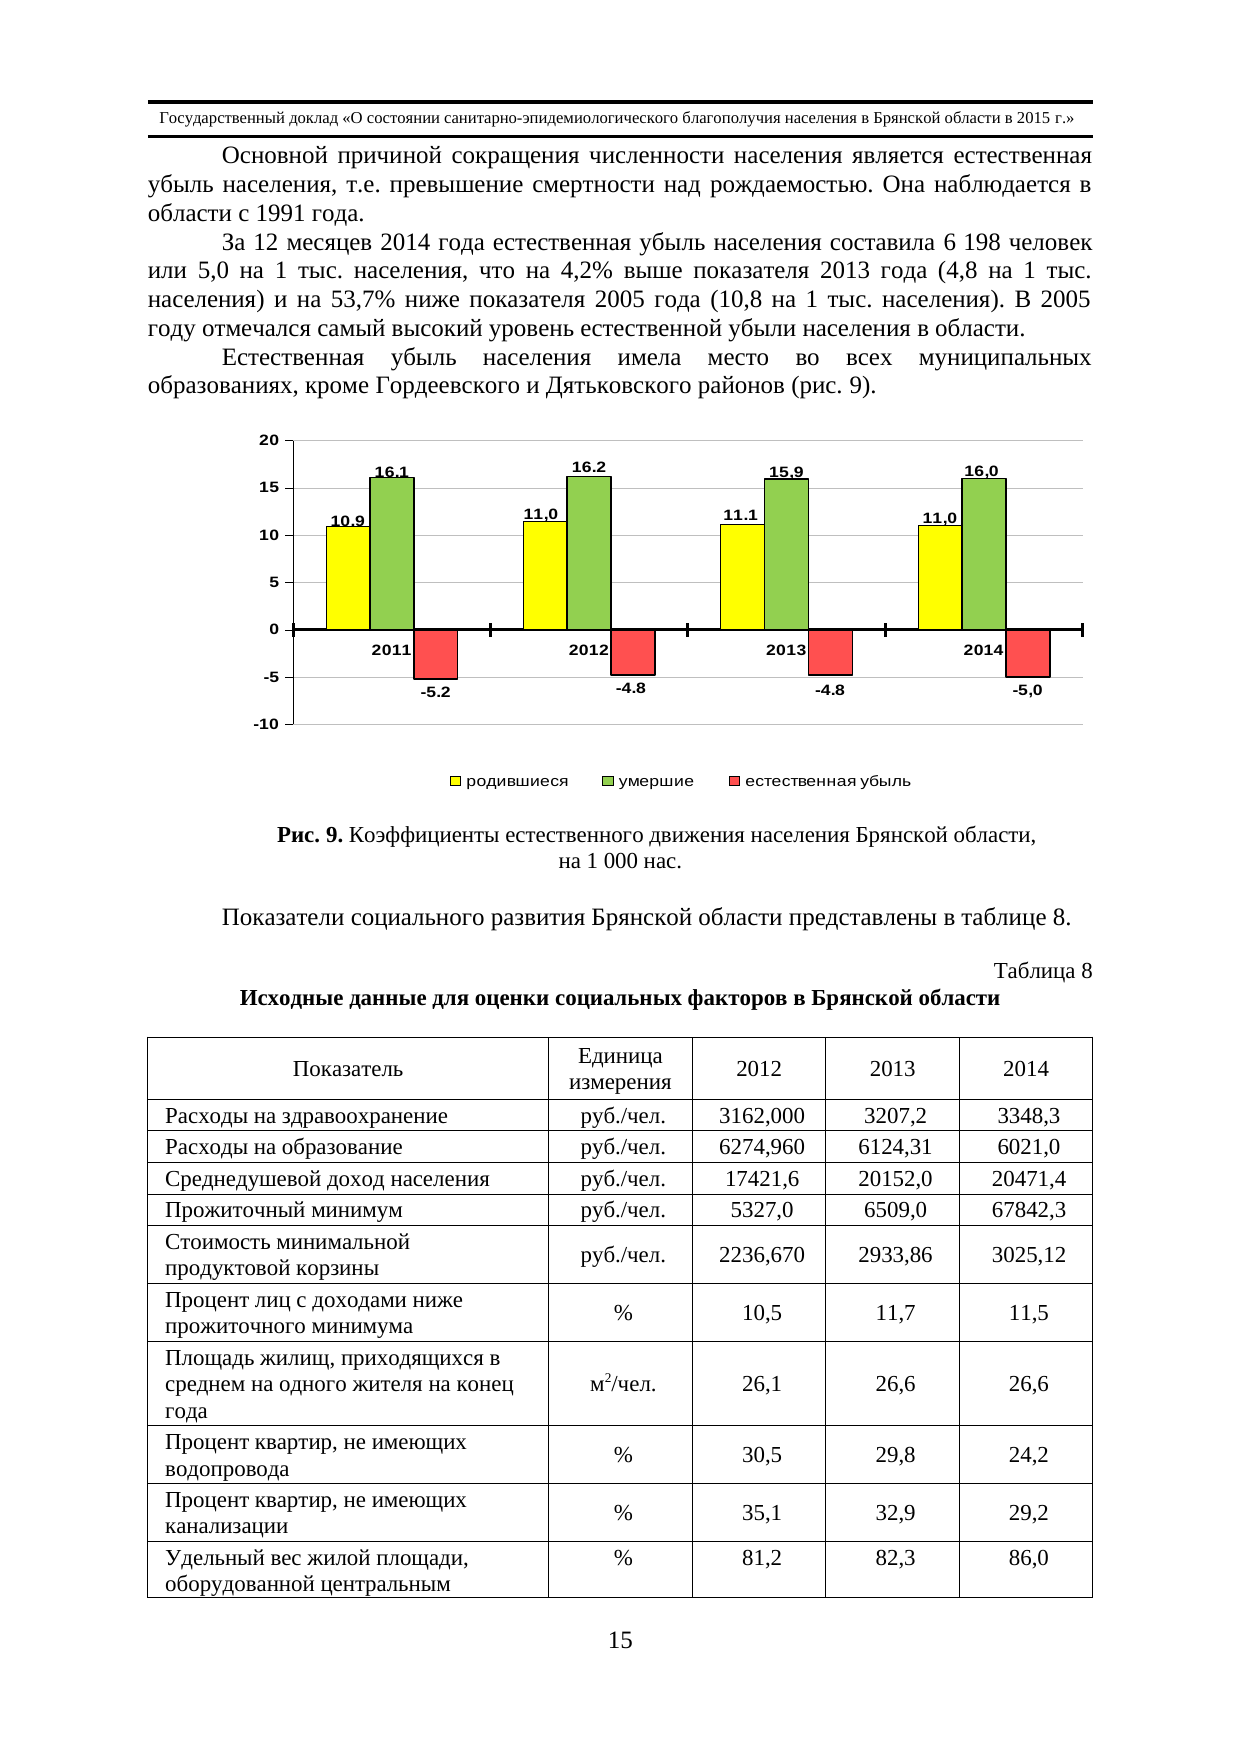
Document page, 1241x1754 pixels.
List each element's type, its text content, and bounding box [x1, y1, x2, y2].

table_cell руб./чел. [549, 1226, 692, 1283]
table_cell % [549, 1484, 692, 1541]
table_cell 67842,3 [960, 1195, 1092, 1225]
text За 12 месяцев 2014 года естественная убыль населения составила 6 198 человек или 5,0 на 1 тыс. населения, что на 4,2% выше показателя 2013 года (4,8 на 1 тыс. населения) и на 53,7% ниже показателя 2005 года (10,8 на 1 тыс. населения). В 2005 году отмечался самый высокий уровень естественной убыли населения в области. [148, 227, 1092, 342]
table_cell 3025,12 [960, 1226, 1092, 1283]
table_cell 3348,3 [960, 1100, 1092, 1130]
table_cell руб./чел. [549, 1100, 692, 1130]
table_cell руб./чел. [549, 1131, 692, 1162]
table_cell м2/чел. [549, 1342, 692, 1425]
text Рис. 9. Коэффициенты естественного движения населения Брянской области, на 1 000 нас. [148, 821, 1092, 874]
table_cell 29,8 [826, 1426, 959, 1483]
table_cell 2933,86 [826, 1226, 959, 1283]
text Таблица 8 [148, 958, 1092, 984]
table_cell 30,5 [693, 1426, 825, 1483]
table_cell 26,1 [693, 1342, 825, 1425]
table_cell 29,2 [960, 1484, 1092, 1541]
text Исходные данные для оценки социальных факторов в Брянской области [148, 984, 1092, 1010]
table_cell 6509,0 [826, 1195, 959, 1225]
table_cell 5327,0 [693, 1195, 825, 1225]
table_cell 81,2 [693, 1542, 825, 1597]
table_cell руб./чел. [549, 1195, 692, 1225]
table_cell Расходы на образование [148, 1131, 548, 1162]
table_header Единица измерения [549, 1038, 692, 1099]
text Естественная убыль населения имела место во всех муниципальных образованиях, кроме Гордеевского и Дятьковского районов (рис. 9). [148, 342, 1092, 399]
table_cell 6124,31 [826, 1131, 959, 1162]
table_cell Расходы на здравоохранение [148, 1100, 548, 1130]
table_cell % [549, 1284, 692, 1341]
table_header Показатель [148, 1038, 548, 1099]
table_cell % [549, 1542, 692, 1597]
table_cell руб./чел. [549, 1163, 692, 1193]
table_cell Процент лиц с доходами ниже прожиточного минимума [148, 1284, 548, 1341]
table_cell 26,6 [960, 1342, 1092, 1425]
table_cell 17421,6 [693, 1163, 825, 1193]
table_header 2014 [960, 1038, 1092, 1099]
table_cell 20471,4 [960, 1163, 1092, 1193]
table_header 2013 [826, 1038, 959, 1099]
table_cell 20152,0 [826, 1163, 959, 1193]
table_cell 11,5 [960, 1284, 1092, 1341]
table_cell 32,9 [826, 1484, 959, 1541]
table_cell 2236,670 [693, 1226, 825, 1283]
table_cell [148, 1542, 548, 1597]
table_cell Стоимость минимальной продуктовой корзины [148, 1226, 548, 1283]
table_cell 26,6 [826, 1342, 959, 1425]
table_cell 6274,960 [693, 1131, 825, 1162]
table_cell Процент квартир, не имеющих канализации [148, 1484, 548, 1541]
table_cell 24,2 [960, 1426, 1092, 1483]
table_cell Процент квартир, не имеющих водопровода [148, 1426, 548, 1483]
table_cell Площадь жилищ, приходящихся в среднем на одного жителя на конец года [148, 1342, 548, 1425]
table_cell 3162,000 [693, 1100, 825, 1130]
table_cell 3207,2 [826, 1100, 959, 1130]
table_cell 86,0 [960, 1542, 1092, 1597]
table_cell Прожиточный минимум [148, 1195, 548, 1225]
text Основной причиной сокращения численности населения является естественная убыль населения, т.е. превышение смертности над рождаемостью. Она наблюдается в области с 1991 года. [148, 140, 1092, 227]
table_cell Среднедушевой доход населения [148, 1163, 548, 1193]
table_cell 11,7 [826, 1284, 959, 1341]
text Показатели социального развития Брянской области представлены в таблице 8. [148, 902, 1092, 931]
table_cell % [549, 1426, 692, 1483]
table_cell 6021,0 [960, 1131, 1092, 1162]
table_header 2012 [693, 1038, 825, 1099]
table_cell 10,5 [693, 1284, 825, 1341]
table_cell 82,3 [826, 1542, 959, 1597]
table_cell 35,1 [693, 1484, 825, 1541]
